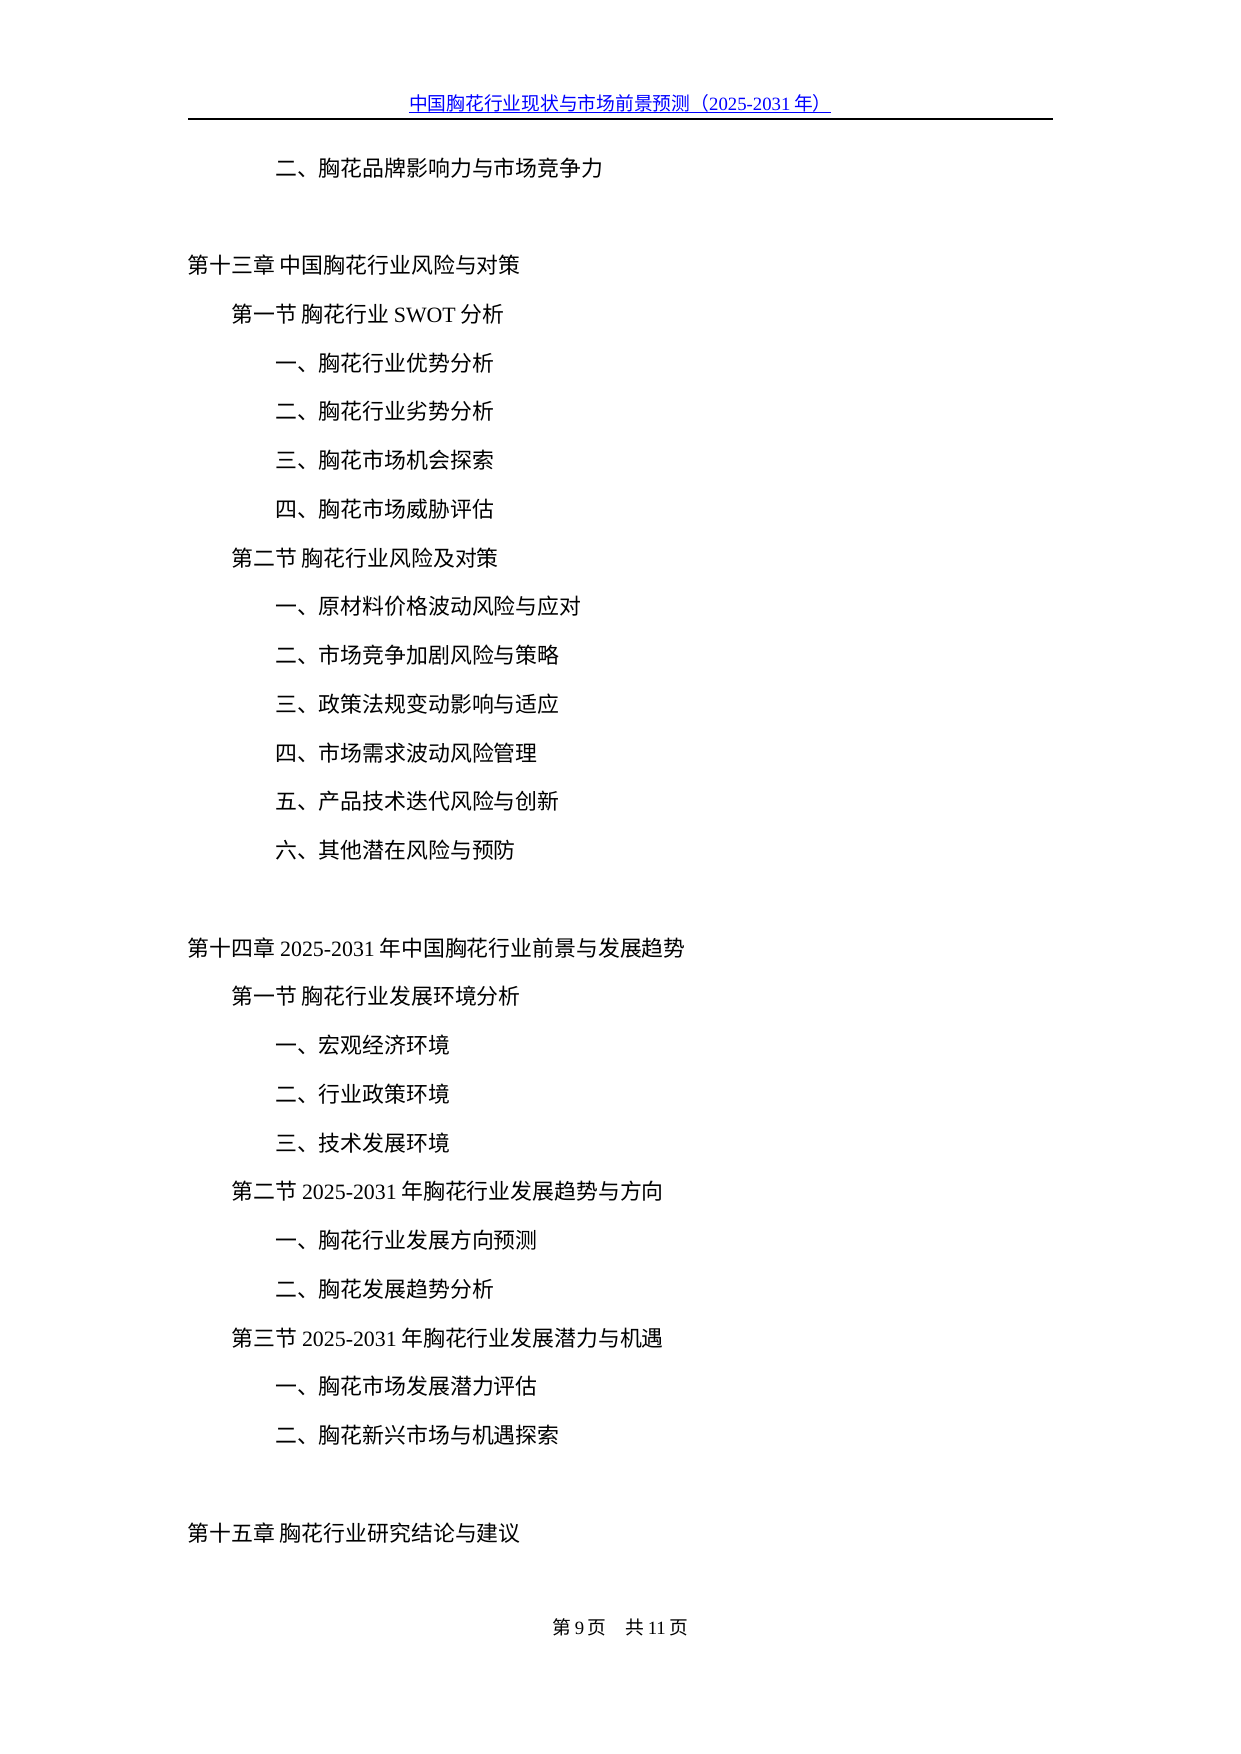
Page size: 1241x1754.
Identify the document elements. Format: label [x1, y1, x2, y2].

text [187, 150, 1053, 1548]
